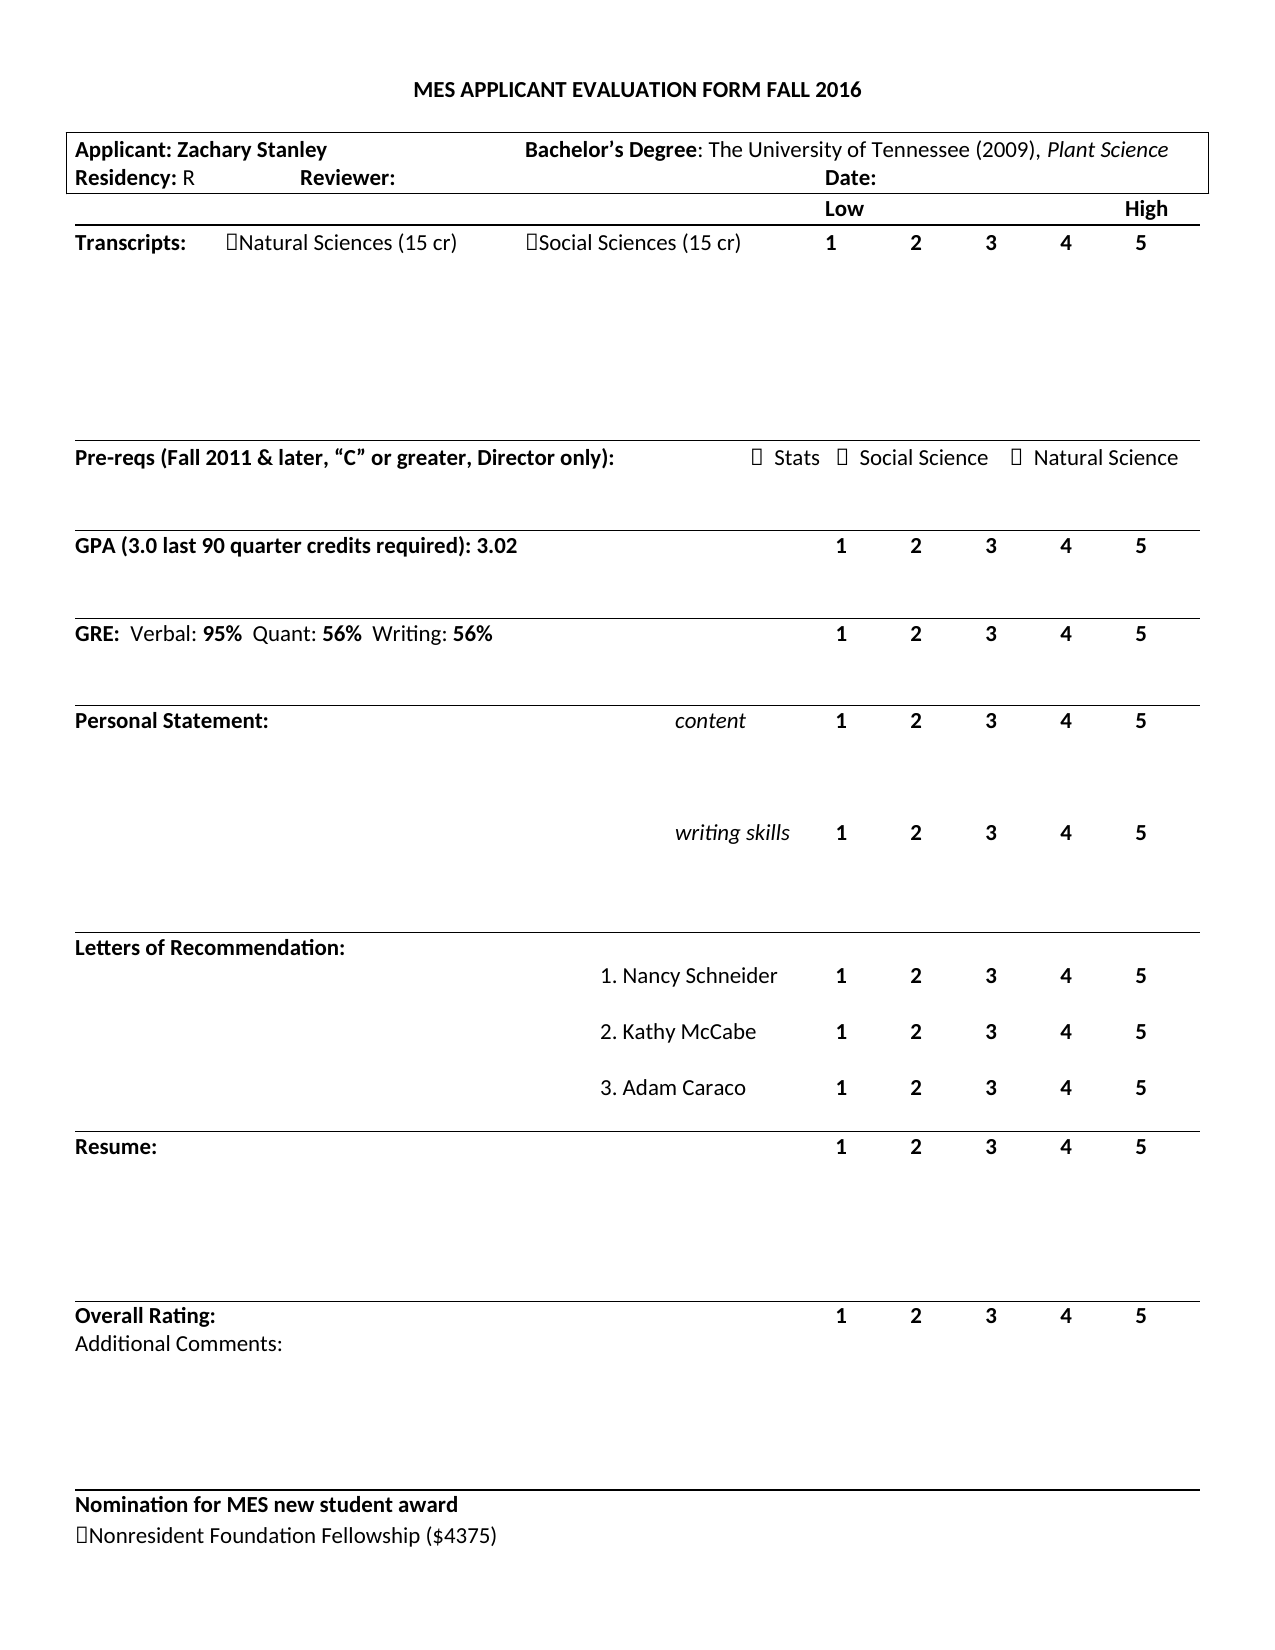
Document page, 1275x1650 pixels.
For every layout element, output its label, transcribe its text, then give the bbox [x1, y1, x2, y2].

text Applicant: Zachary Stanley Bachelor’s Degree: The University of Tennessee (2009), Plant Science [67, 133, 1208, 160]
text Residency: R Reviewer: Date: [67, 160, 1208, 193]
text GRE: Verbal: 95% Quant: 56% Writing: 56% 1 2 3 4 5 [75, 619, 1200, 647]
text Transcripts: Natural Sciences (15 cr) Social Sciences (15 cr) 1 2 3 4 5 [75, 226, 1200, 257]
text 2. Kathy McCabe 1 2 3 4 5 [525, 1017, 1200, 1045]
text GPA (3.0 last 90 quarter credits required): 3.02 1 2 3 4 5 [75, 531, 1200, 559]
text Resume: 1 2 3 4 5 [75, 1132, 1200, 1160]
text writing skills 1 2 3 4 5 [600, 818, 1200, 874]
text Personal Statement: content 1 2 3 4 5 [75, 706, 1200, 734]
text 1. Nancy Schneider 1 2 3 4 5 [75, 961, 1200, 989]
text Low High [75, 194, 1200, 224]
text Nomination for MES new student award [75, 1491, 1200, 1519]
text Nonresident Foundation Fellowship ($4375) [75, 1519, 1200, 1550]
text MES APPLICANT EVALUATION FORM FALL 2016 [75, 75, 1200, 103]
text 3. Adam Caraco 1 2 3 4 5 [75, 1073, 1200, 1101]
text Overall Rating: 1 2 3 4 5 [75, 1302, 1200, 1329]
text Letters of Recommendation: [75, 933, 1200, 961]
text Additional Comments: [75, 1329, 1200, 1358]
text Pre-reqs (Fall 2011 & later, “C” or greater, Director only):  Stats  Social Science  Natural Science [75, 441, 1200, 472]
